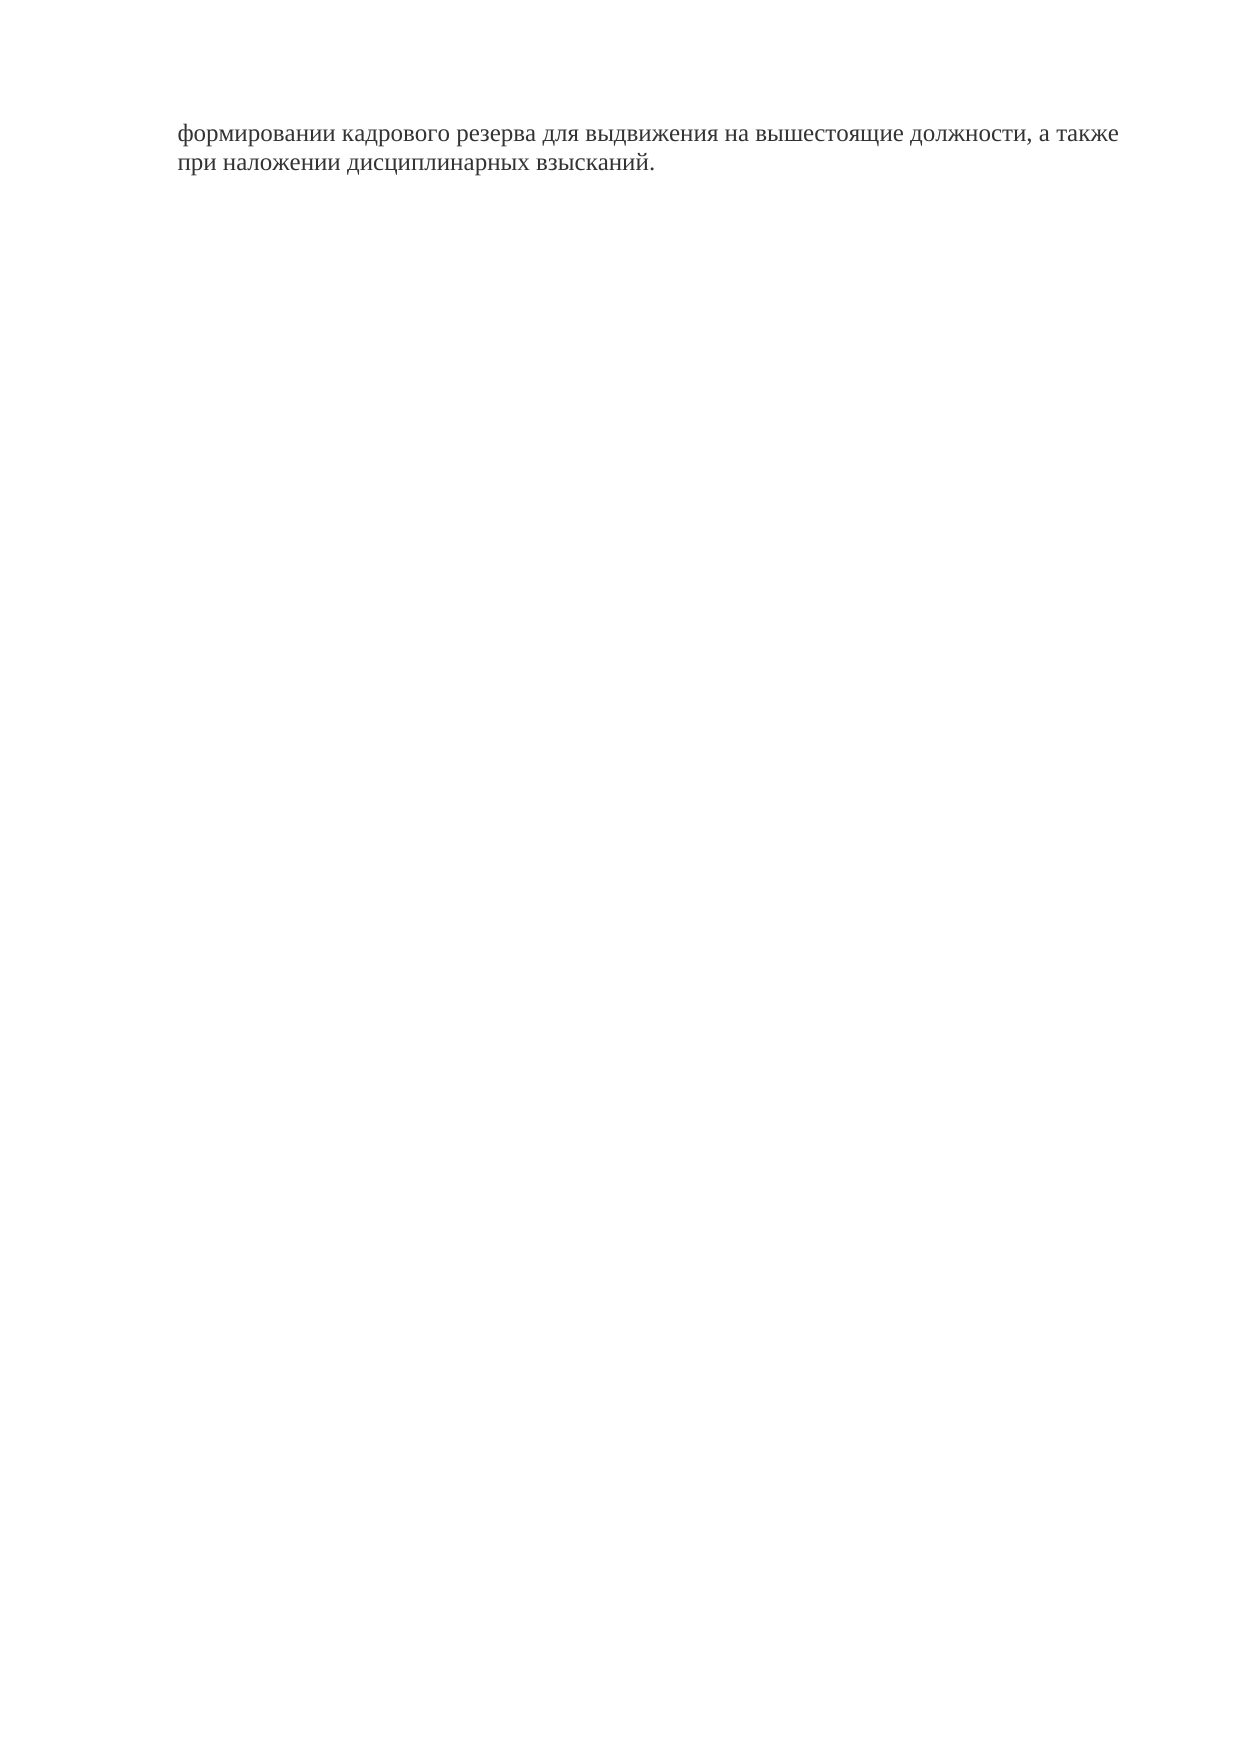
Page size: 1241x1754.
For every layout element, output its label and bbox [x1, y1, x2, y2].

text [177, 118, 1152, 176]
